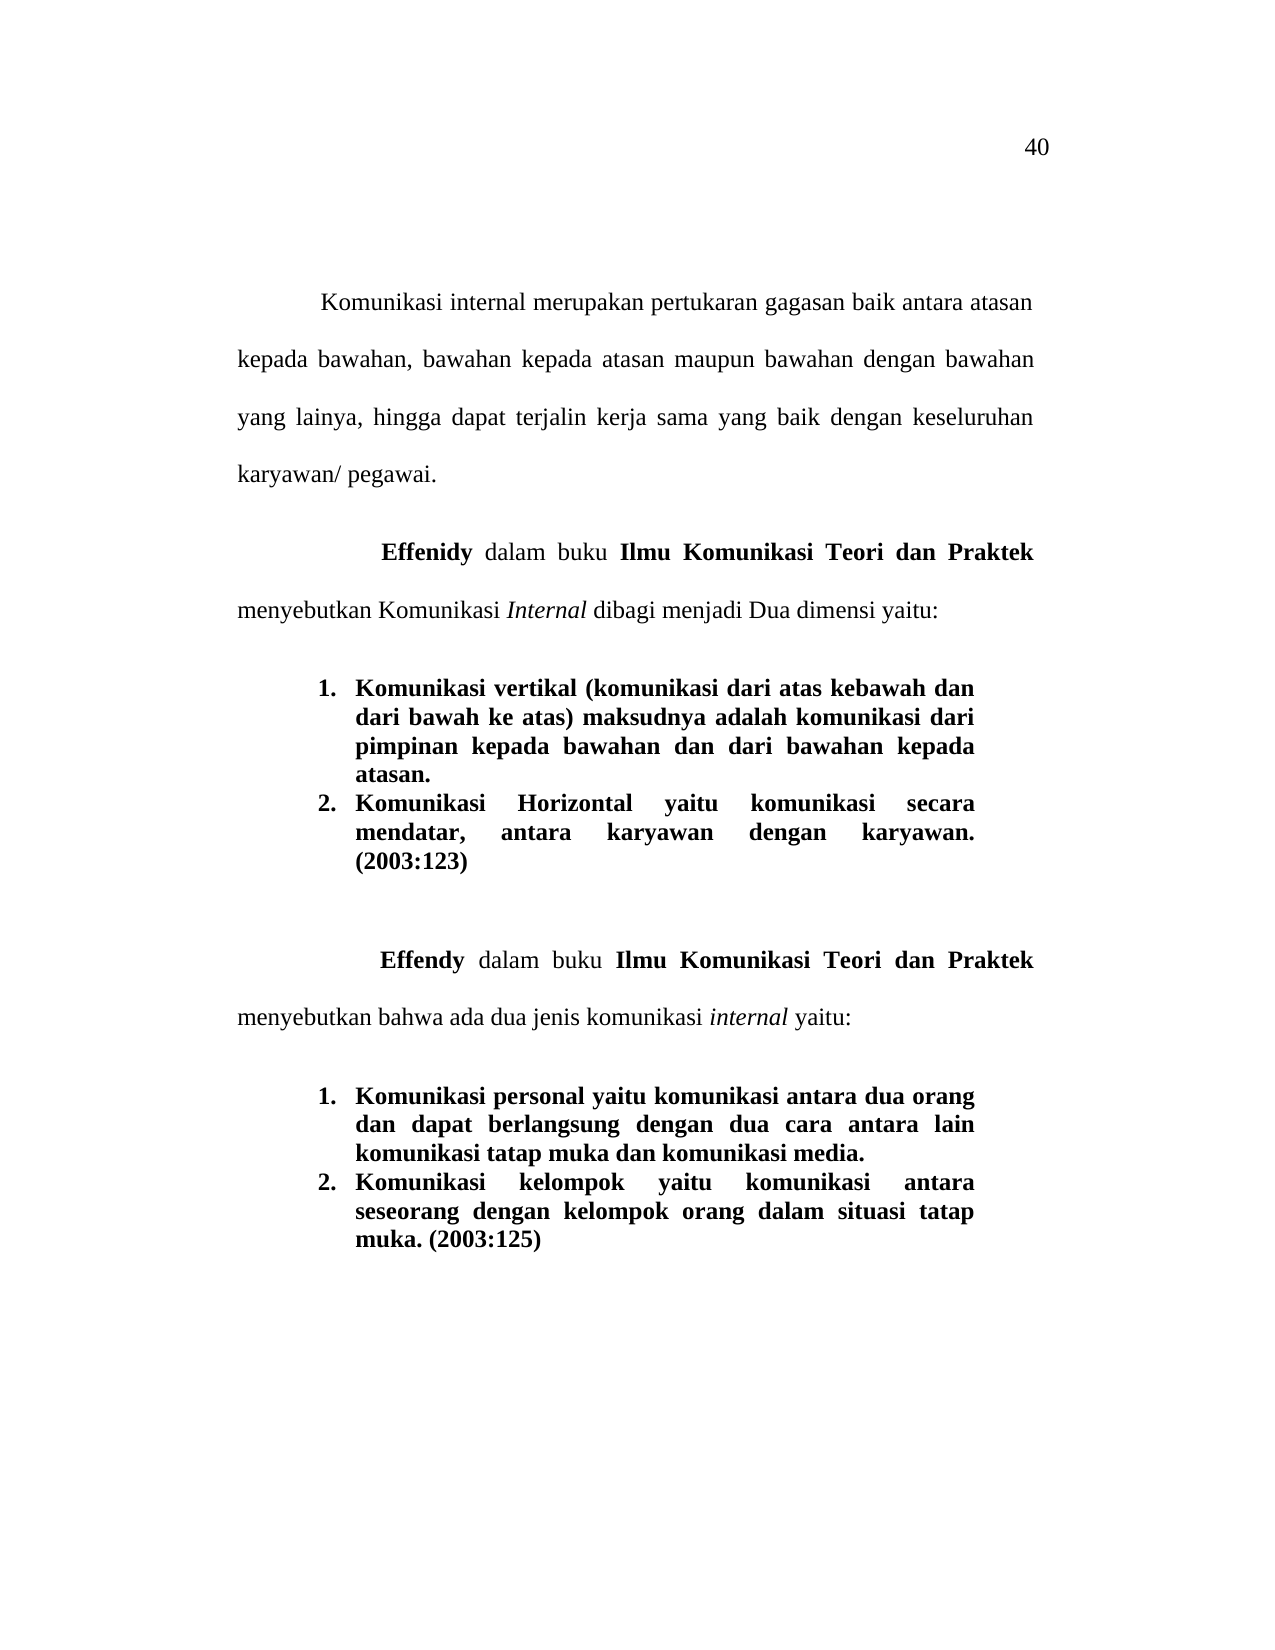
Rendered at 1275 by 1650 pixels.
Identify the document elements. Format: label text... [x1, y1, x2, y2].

text Komunikasi internal merupakan pertukaran gagasan baik antara atasan kepada bawahan, bawahan kepada atasan maupun bawahan dengan bawahan yang lainya, hingga dapat terjalin kerja sama yang baik dengan keseluruhan karyawan/ pegawai. [237, 287, 1034, 488]
text Effendy dalam buku Ilmu Komunikasi Teori dan Praktek menyebutkan bahwa ada dua jenis komunikasi internal yaitu: [237, 945, 1034, 1031]
list Komunikasi vertikal (komunikasi dari atas kebawah dan dari bawah ke atas) maksudnya adalah komunikasi dari pimpinan kepada bawahan dan dari bawahan kepada atasan. [318, 673, 975, 788]
list Komunikasi Horizontal yaitu komunikasi secara mendatar, antara karyawan dengan karyawan. (2003:123) [318, 788, 975, 874]
text Effenidy dalam buku Ilmu Komunikasi Teori dan Praktek menyebutkan Komunikasi Internal dibagi menjadi Dua dimensi yaitu: [237, 537, 1034, 624]
list Komunikasi personal yaitu komunikasi antara dua orang dan dapat berlangsung dengan dua cara antara lain komunikasi tatap muka dan komunikasi media. [318, 1081, 975, 1167]
list Komunikasi kelompok yaitu komunikasi antara seseorang dengan kelompok orang dalam situasi tatap muka. (2003:125) [318, 1167, 975, 1253]
